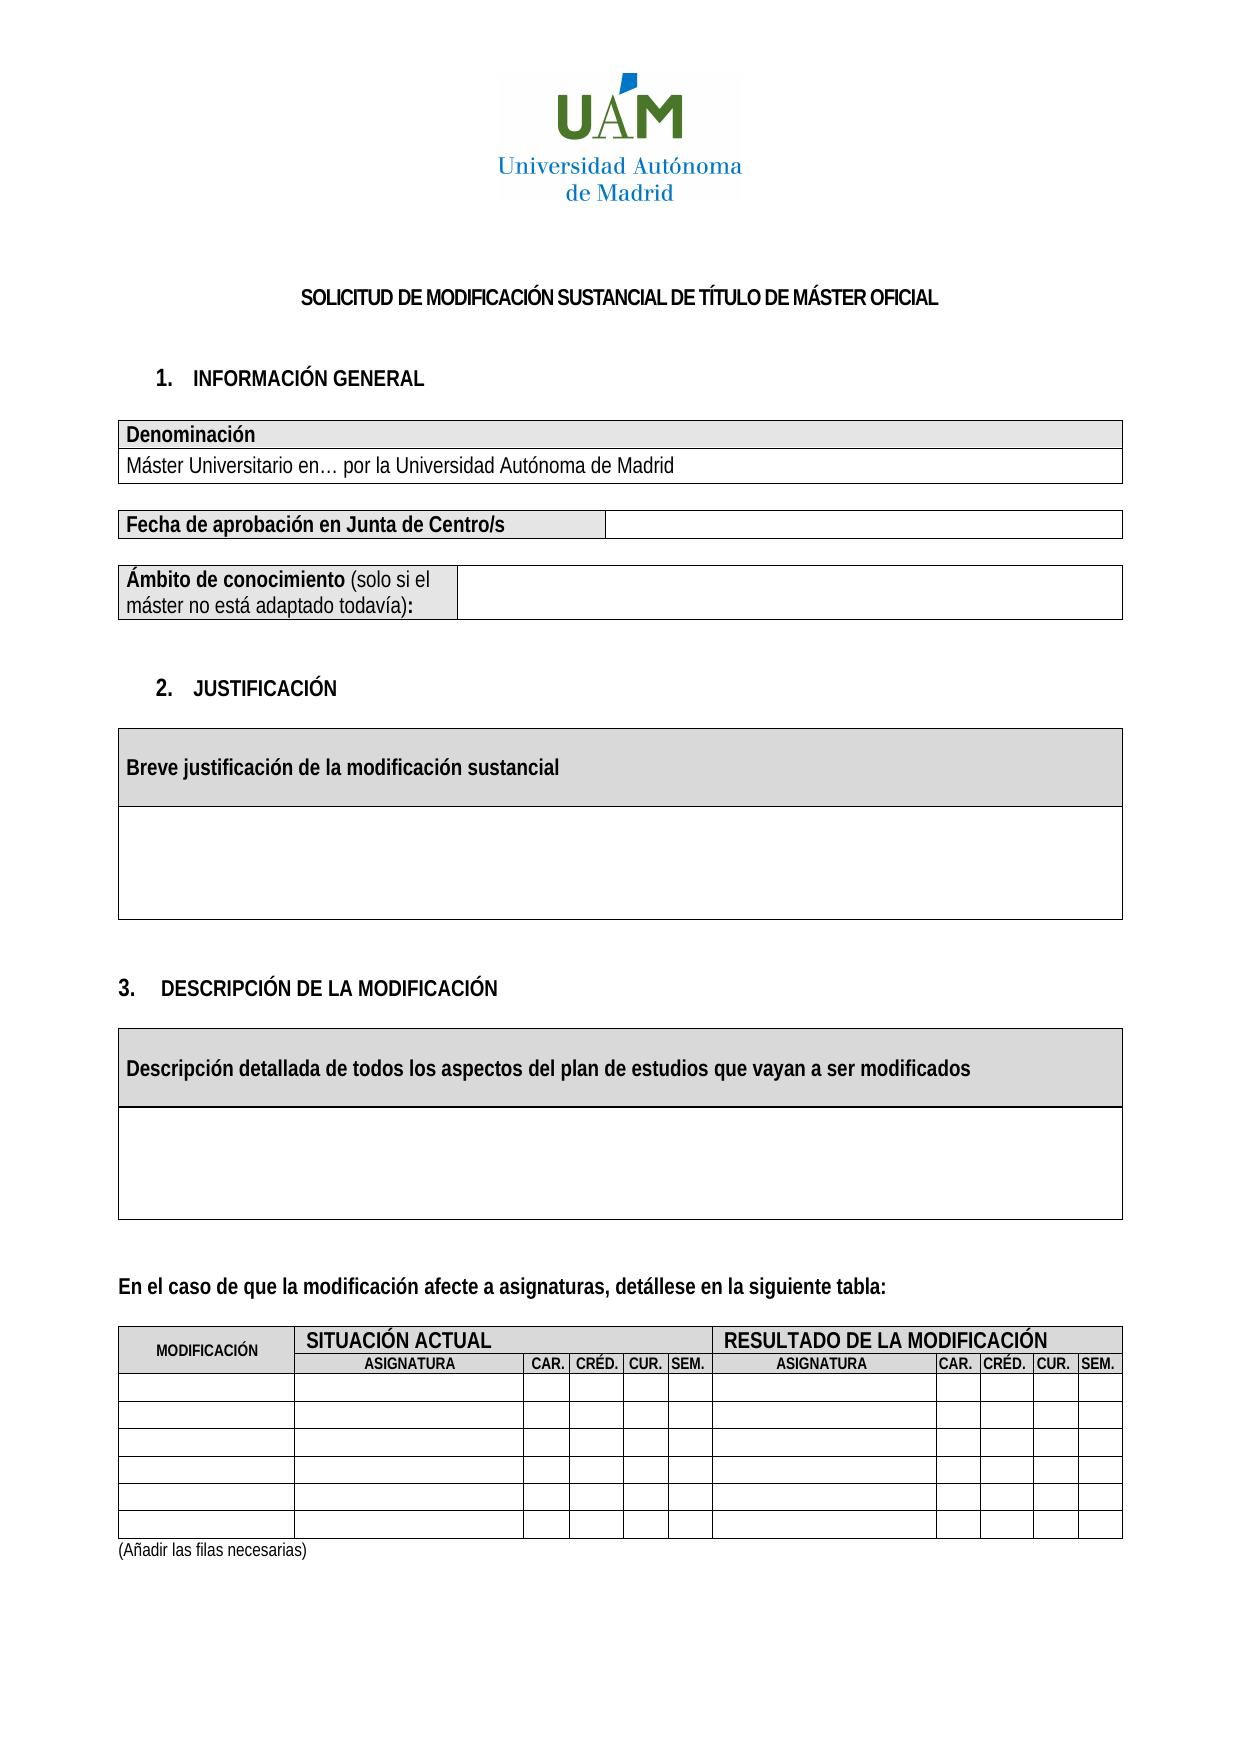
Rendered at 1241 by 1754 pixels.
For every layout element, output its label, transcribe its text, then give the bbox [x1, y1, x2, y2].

table_cell [295, 1429, 523, 1456]
table_cell [119, 1374, 294, 1401]
table_cell [570, 1374, 623, 1401]
table_cell [524, 1484, 569, 1510]
list DESCRIPCIÓN DE LA MODIFICACIÓN [118, 973, 1122, 1001]
table_cell [624, 1457, 668, 1483]
table_header Descripción detallada de todos los aspectos del plan de estudios que vayan a ser modificados [119, 1029, 1122, 1106]
table_cell [713, 1484, 936, 1510]
table_cell CAR. [524, 1354, 569, 1373]
table_cell [937, 1457, 980, 1483]
list JUSTIFICACIÓN [156, 673, 1122, 701]
table_cell [669, 1484, 712, 1510]
table_cell [295, 1457, 523, 1483]
table_header Fecha de aprobación en Junta de Centro/s [119, 511, 605, 538]
table_cell [624, 1511, 668, 1538]
table_cell [669, 1457, 712, 1483]
table_cell [624, 1374, 668, 1401]
table_cell CRÉD. [570, 1354, 623, 1373]
table_header MODIFICACIÓN [119, 1327, 294, 1373]
picture [498, 73, 742, 201]
table_cell [119, 1429, 294, 1456]
table_cell [1079, 1457, 1122, 1483]
table_cell [295, 1484, 523, 1510]
table_cell [119, 1511, 294, 1538]
table_cell [524, 1402, 569, 1428]
table_cell [295, 1402, 523, 1428]
table_cell [119, 807, 1122, 919]
table_cell [669, 1374, 712, 1401]
table_cell [524, 1457, 569, 1483]
table_cell [524, 1374, 569, 1401]
table_cell CRÉD. [981, 1354, 1033, 1373]
table_cell [570, 1402, 623, 1428]
table_cell [937, 1402, 980, 1428]
table_cell [295, 1374, 523, 1401]
table_cell [937, 1484, 980, 1510]
table_cell [981, 1484, 1033, 1510]
table_cell SEM. [669, 1354, 712, 1373]
table_cell [524, 1511, 569, 1538]
table_cell [570, 1429, 623, 1456]
table_header [458, 566, 1122, 619]
table_cell [713, 1402, 936, 1428]
table_cell [570, 1511, 623, 1538]
table_header SITUACIÓN ACTUAL [295, 1327, 712, 1353]
table_header [606, 511, 1122, 538]
table_header RESULTADO DE LA MODIFICACIÓN [713, 1327, 1122, 1353]
table_cell CUR. [624, 1354, 668, 1373]
table_cell [524, 1429, 569, 1456]
table_cell [295, 1511, 523, 1538]
table_cell [624, 1402, 668, 1428]
table_cell SEM. [1079, 1354, 1122, 1373]
table_cell [119, 1484, 294, 1510]
table_cell [624, 1484, 668, 1510]
table_cell [937, 1374, 980, 1401]
table_cell [713, 1429, 936, 1456]
table_cell [624, 1429, 668, 1456]
table_cell [119, 1457, 294, 1483]
table_header Ámbito de conocimiento (solo si el máster no está adaptado todavía): [119, 566, 457, 619]
table_cell [1034, 1484, 1078, 1510]
table_cell CAR. [937, 1354, 980, 1373]
table_cell [981, 1402, 1033, 1428]
table_cell [1079, 1484, 1122, 1510]
table_cell Máster Universitario en… por la Universidad Autónoma de Madrid [119, 449, 1122, 483]
text (Añadir las filas necesarias) [118, 1539, 1122, 1560]
table_cell [1079, 1429, 1122, 1456]
text En el caso de que la modificación afecte a asignaturas, detállese en la siguiente tabla: [118, 1273, 1122, 1299]
table_cell [937, 1511, 980, 1538]
table_cell CUR. [1034, 1354, 1078, 1373]
table_cell ASIGNATURA [713, 1354, 936, 1373]
table_cell [981, 1511, 1033, 1538]
table_cell [119, 1108, 1122, 1219]
table_cell [981, 1429, 1033, 1456]
table_cell [1079, 1511, 1122, 1538]
table_cell [1034, 1374, 1078, 1401]
table_header Breve justificación de la modificación sustancial [119, 729, 1122, 806]
title SOLICITUD DE MODIFICACIÓN SUSTANCIAL DE TÍTULO DE MÁSTER OFICIAL [118, 284, 1122, 311]
table_cell [937, 1429, 980, 1456]
table_cell [669, 1402, 712, 1428]
table_cell [1034, 1457, 1078, 1483]
table_cell [1079, 1374, 1122, 1401]
table_cell [1034, 1511, 1078, 1538]
table_cell [713, 1457, 936, 1483]
table_cell ASIGNATURA [295, 1354, 523, 1373]
table_cell [1034, 1429, 1078, 1456]
table_cell [570, 1484, 623, 1510]
table_cell [1079, 1402, 1122, 1428]
table_cell [981, 1374, 1033, 1401]
table_cell [981, 1457, 1033, 1483]
table_header Denominación [119, 421, 1122, 447]
table_cell [119, 1402, 294, 1428]
table_cell [669, 1511, 712, 1538]
table_cell [570, 1457, 623, 1483]
table_cell [1034, 1402, 1078, 1428]
table_cell [713, 1374, 936, 1401]
list INFORMACIÓN GENERAL [156, 363, 1122, 392]
table_cell [713, 1511, 936, 1538]
table_cell [669, 1429, 712, 1456]
